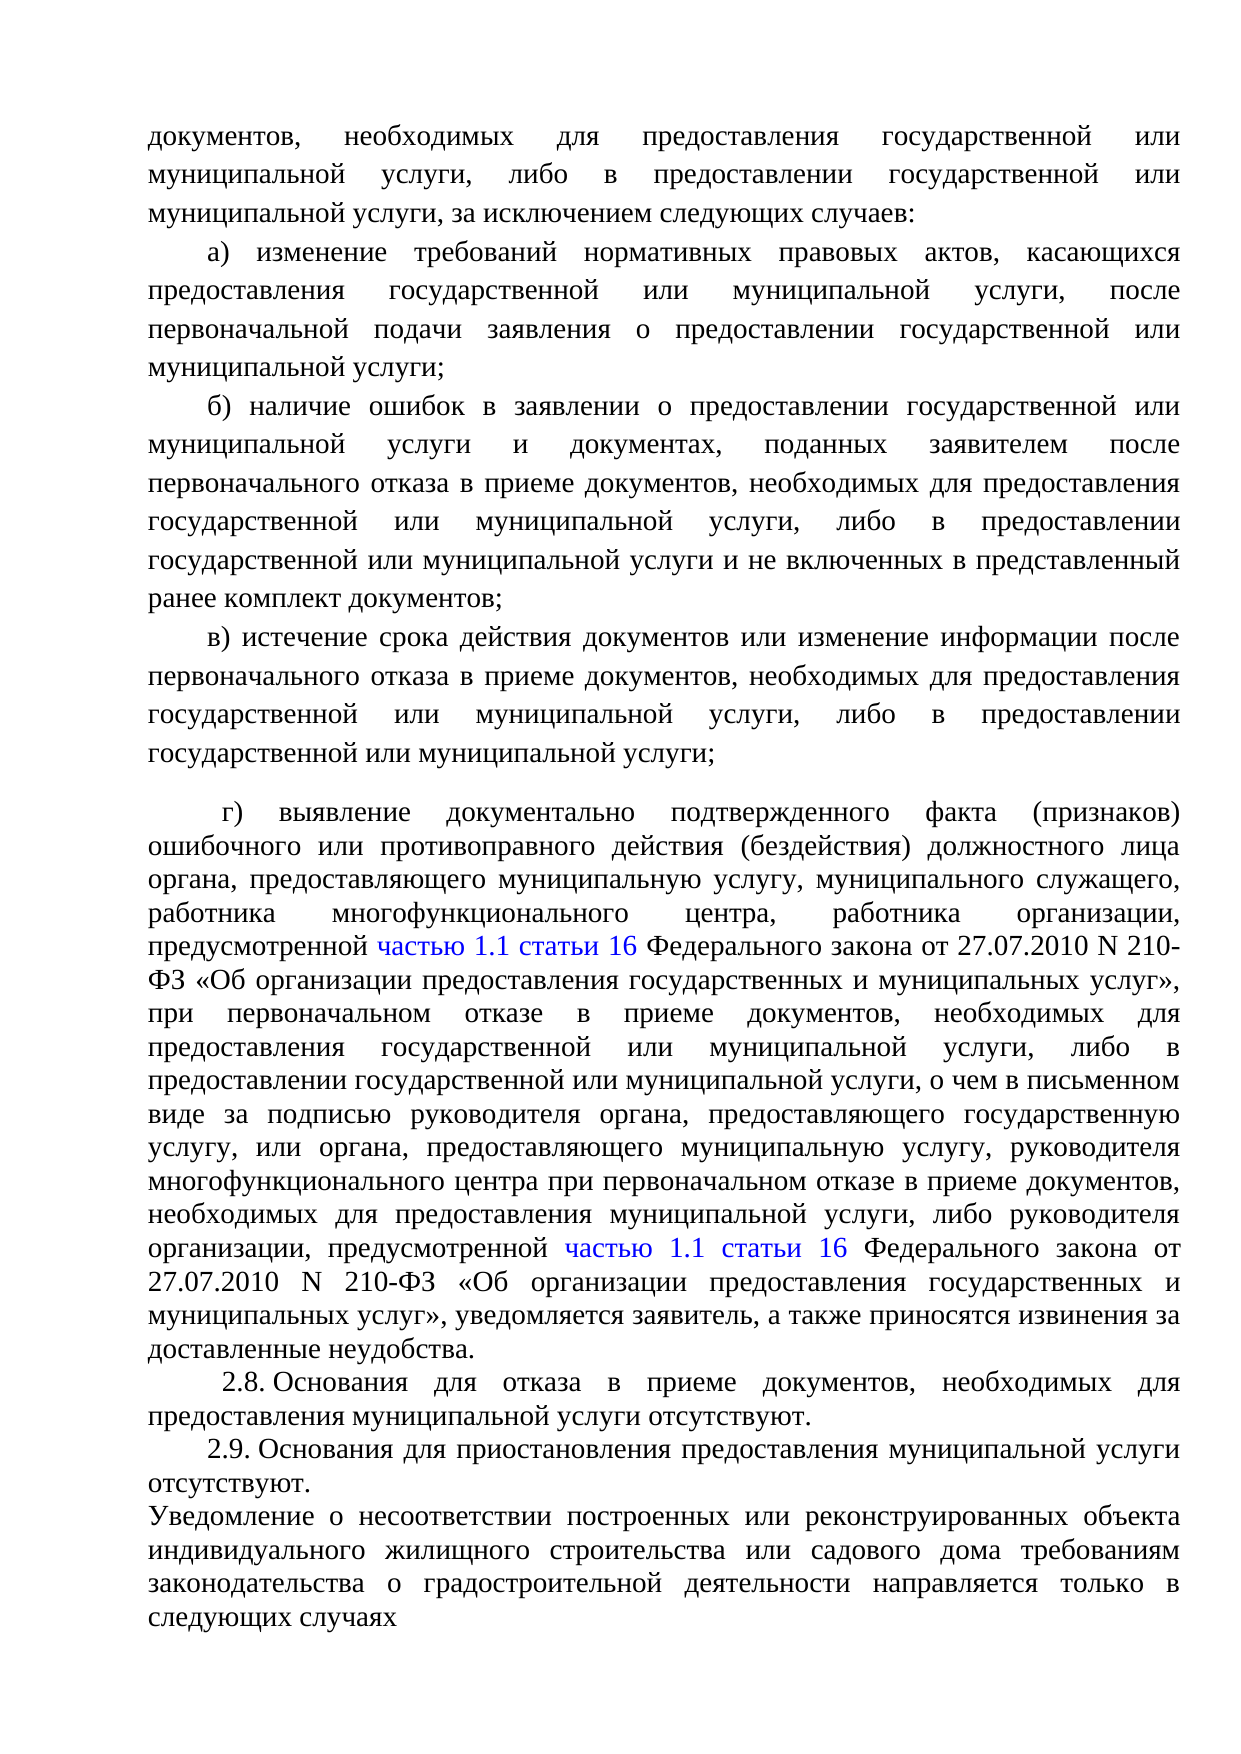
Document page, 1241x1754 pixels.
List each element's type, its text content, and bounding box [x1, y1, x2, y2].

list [148, 118, 1181, 229]
list в) истечение срока действия документов или изменение информации после первоначального отказа в приеме документов, необходимых для предоставления государственной или муниципальной услуги, либо в предоставлении государственной или муниципальной услуги; [148, 619, 1181, 768]
text 2.8. Основания для отказа в приеме документов, необходимых для предоставления муниципальной услуги отсутствуют. [148, 1364, 1181, 1431]
list 2.9. Основания для приостановления предоставления муниципальной услуги отсутствуют. [148, 1431, 1181, 1498]
text Уведомление о несоответствии построенных или реконструированных объекта индивидуального жилищного строительства или садового дома требованиям законодательства о градостроительной деятельности направляется только в следующих случаях [148, 1498, 1181, 1633]
list а) изменение требований нормативных правовых актов, касающихся предоставления государственной или муниципальной услуги, после первоначальной подачи заявления о предоставлении государственной или муниципальной услуги; [148, 234, 1181, 383]
text г) выявление документально подтвержденного факта (признаков) ошибочного или противоправного действия (бездействия) должностного лица органа, предоставляющего муниципальную услугу, муниципального служащего, работника многофункционального центра, работника организации, предусмотренной частью 1.1 статьи 16 Федерального закона от 27.07.2010 N 210-ФЗ «Об организации предоставления государственных и муниципальных услуг», при первоначальном отказе в приеме документов, необходимых для предоставления государственной или муниципальной услуги, либо в предоставлении государственной или муниципальной услуги, о чем в письменном виде за подписью руководителя органа, предоставляющего государственную услугу, или органа, предоставляющего муниципальную услугу, руководителя многофункционального центра при первоначальном отказе в приеме документов, необходимых для предоставления муниципальной услуги, либо руководителя организации, предусмотренной частью 1.1 статьи 16 Федерального закона от 27.07.2010 N 210-ФЗ «Об организации предоставления государственных и муниципальных услуг», уведомляется заявитель, а также приносятся извинения за доставленные неудобства. [148, 794, 1181, 1364]
list б) наличие ошибок в заявлении о предоставлении государственной или муниципальной услуги и документах, поданных заявителем после первоначального отказа в приеме документов, необходимых для предоставления государственной или муниципальной услуги, либо в предоставлении государственной или муниципальной услуги и не включенных в представленный ранее комплект документов; [148, 388, 1181, 614]
